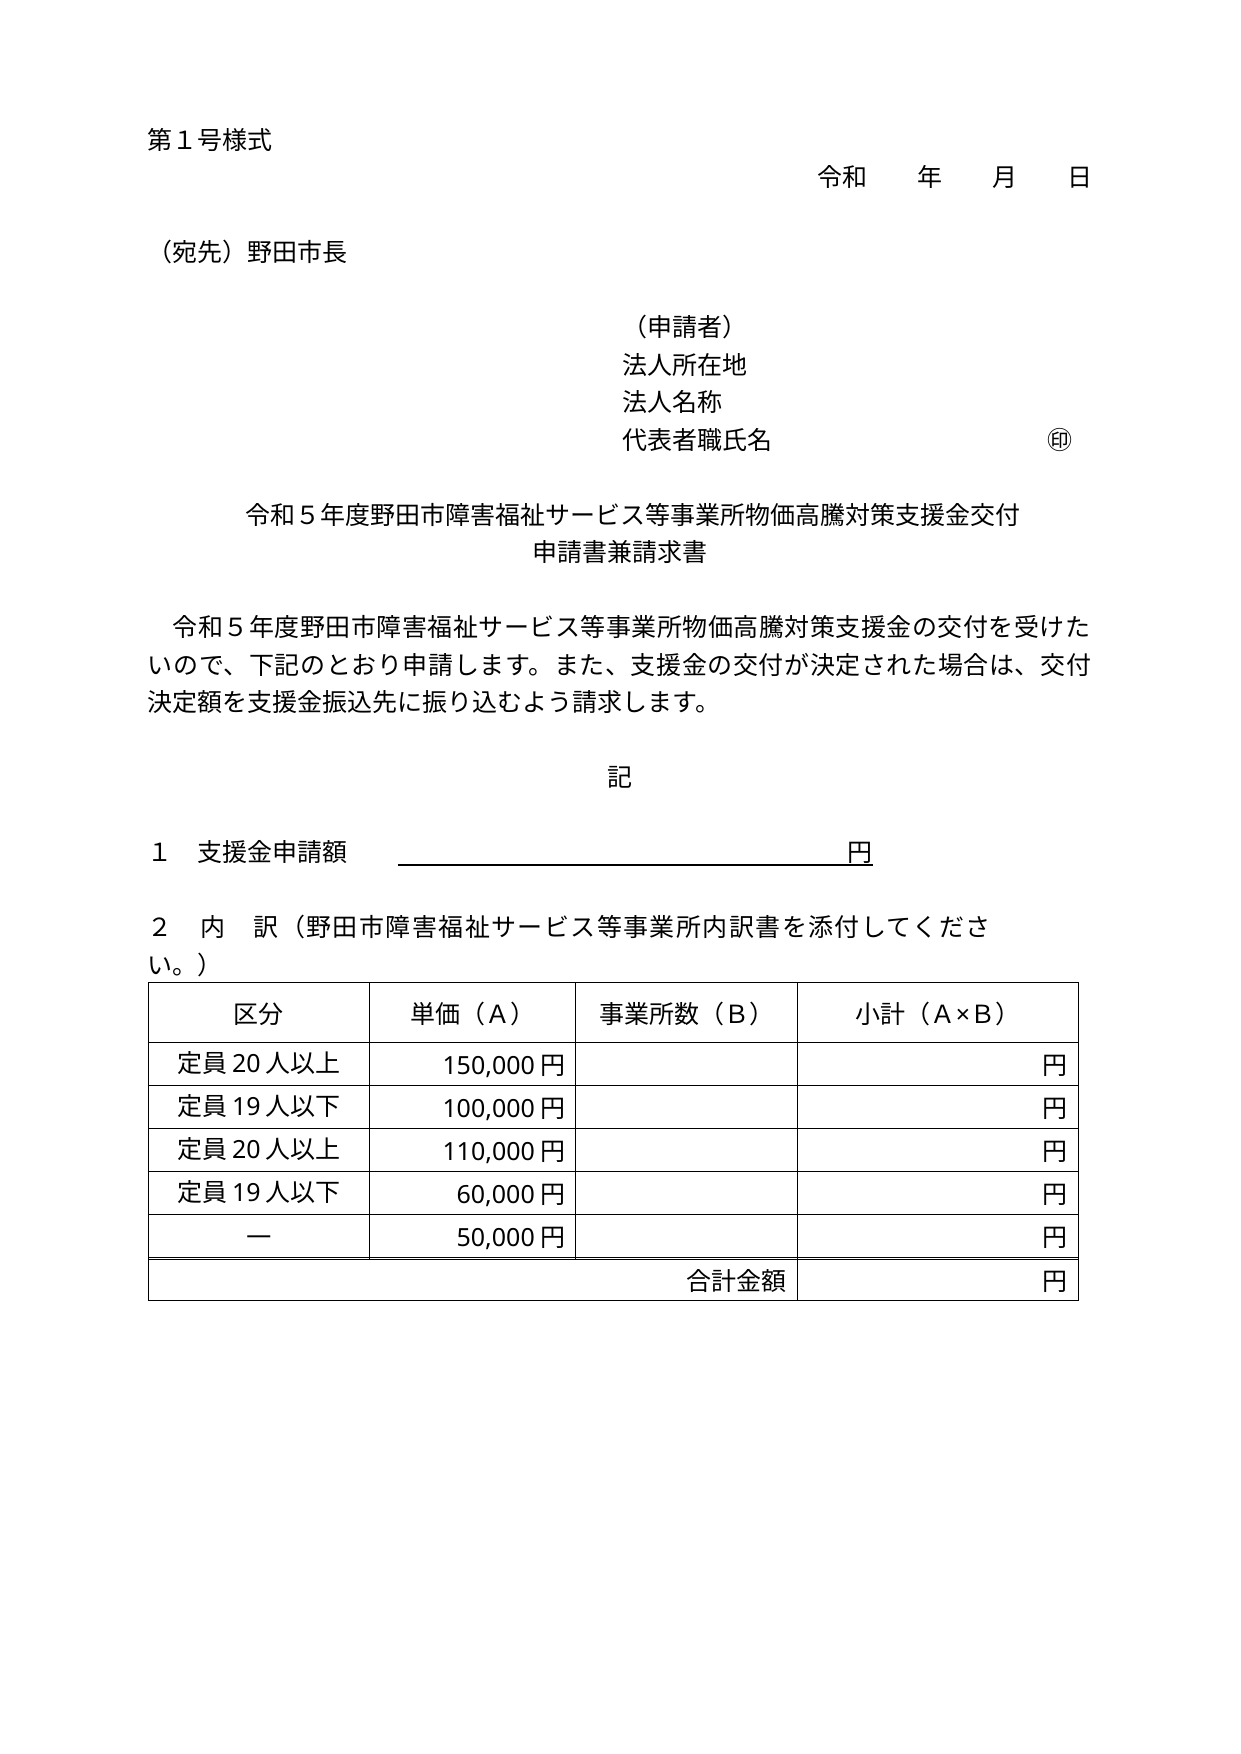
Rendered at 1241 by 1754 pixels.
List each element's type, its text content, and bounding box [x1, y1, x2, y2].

text （宛先）野田市長 [148, 232, 1092, 269]
table_header 事業所数（Ｂ） [576, 983, 797, 1042]
table_cell [576, 1043, 797, 1085]
table_cell 定員20人以上 [149, 1129, 369, 1171]
table_cell 定員19人以下 [149, 1086, 369, 1128]
table_cell 円 [798, 1172, 1078, 1214]
text 令和５年度野田市障害福祉サービス等事業所物価高騰対策支援金の交付を受けたいので、下記のとおり申請します。また、支援金の交付が決定された場合は、交付決定額を支援金振込先に振り込むよう請求します。 [148, 607, 1092, 719]
table_cell 定員19人以下 [149, 1172, 369, 1214]
table_cell ― [149, 1215, 369, 1257]
table_cell 円 [798, 1086, 1078, 1128]
table_cell 円 [798, 1129, 1078, 1171]
table_cell 100,000円 [370, 1086, 575, 1128]
table_header 小計（Ａ×Ｂ） [798, 983, 1078, 1042]
text 代表者職氏名 ㊞ [148, 419, 1092, 457]
table_cell 150,000円 [370, 1043, 575, 1085]
table_cell 50,000円 [370, 1215, 575, 1257]
text 申請書兼請求書 [148, 532, 1092, 569]
text 令和 年 月 日 [148, 157, 1092, 194]
text 第１号様式 [148, 119, 1092, 157]
table_cell 円 [798, 1260, 1078, 1299]
table_cell 110,000円 [370, 1129, 575, 1171]
text 法人所在地 [148, 344, 1092, 382]
table_cell [576, 1129, 797, 1171]
table_header 単価（Ａ） [370, 983, 575, 1042]
table_cell 60,000円 [370, 1172, 575, 1214]
text 法人名称 [148, 382, 1092, 419]
table_cell 定員20人以上 [149, 1043, 369, 1085]
table_cell [576, 1086, 797, 1128]
text ２ 内 訳（野田市障害福祉サービス等事業所内訳書を添付してください。） [148, 907, 992, 982]
subtitle 記 [148, 757, 1092, 794]
table_cell [576, 1215, 797, 1257]
text （申請者） [148, 307, 1092, 344]
table_cell [576, 1172, 797, 1214]
table_cell 円 [798, 1215, 1078, 1257]
table_cell 円 [798, 1043, 1078, 1085]
text １ 支援金申請額 円 [148, 832, 992, 869]
table_header 区分 [149, 983, 369, 1042]
table_cell 合計金額 [149, 1260, 797, 1299]
text 令和５年度野田市障害福祉サービス等事業所物価高騰対策支援金交付 [148, 494, 1092, 532]
